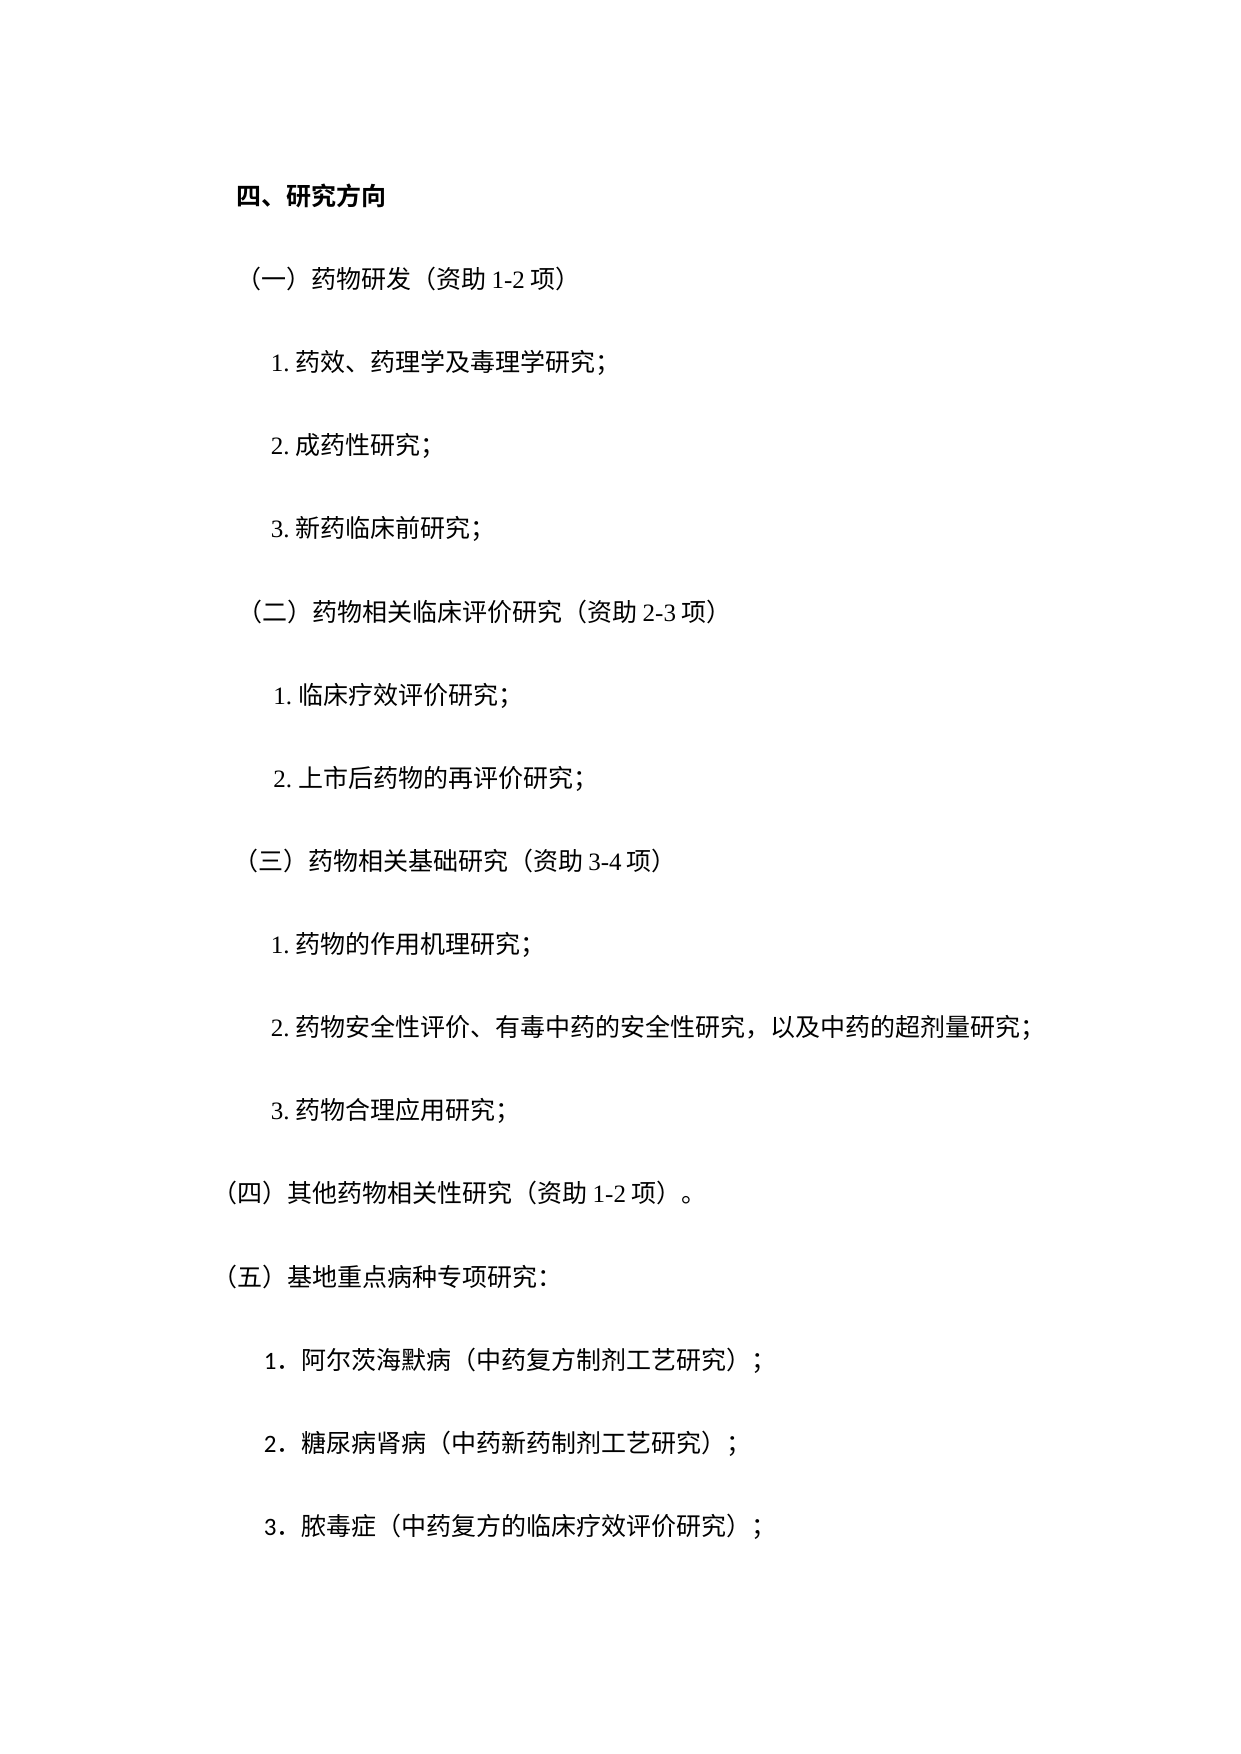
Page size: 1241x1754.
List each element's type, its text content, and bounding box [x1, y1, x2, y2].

text 1. 药效、药理学及毒理学研究； [187, 328, 1053, 393]
text 2. 成药性研究； [187, 411, 1053, 476]
text 2. 上市后药物的再评价研究； [187, 744, 1053, 809]
text 1. 临床疗效评价研究； [187, 661, 1053, 726]
text 3. 药物合理应用研究； [187, 1076, 1053, 1141]
text 2. 药物安全性评价、有毒中药的安全性研究，以及中药的超剂量研究； [187, 993, 1053, 1058]
text 2．糖尿病肾病（中药新药制剂工艺研究）； [187, 1409, 1053, 1474]
text 四、研究方向 [187, 162, 1053, 227]
text 3．脓毒症（中药复方的临床疗效评价研究）； [187, 1492, 1053, 1557]
text （二）药物相关临床评价研究（资助2-3项） [187, 578, 1053, 643]
text 3. 新药临床前研究； [187, 494, 1053, 559]
text （四）其他药物相关性研究（资助1-2项）。 [187, 1159, 1053, 1224]
text 1．阿尔茨海默病（中药复方制剂工艺研究）； [187, 1326, 1053, 1391]
text （三）药物相关基础研究（资助3-4项） [187, 827, 1053, 892]
text （一）药物研发（资助1-2项） [187, 245, 1053, 310]
text （五）基地重点病种专项研究： [187, 1243, 1053, 1308]
text 1. 药物的作用机理研究； [187, 910, 1053, 975]
